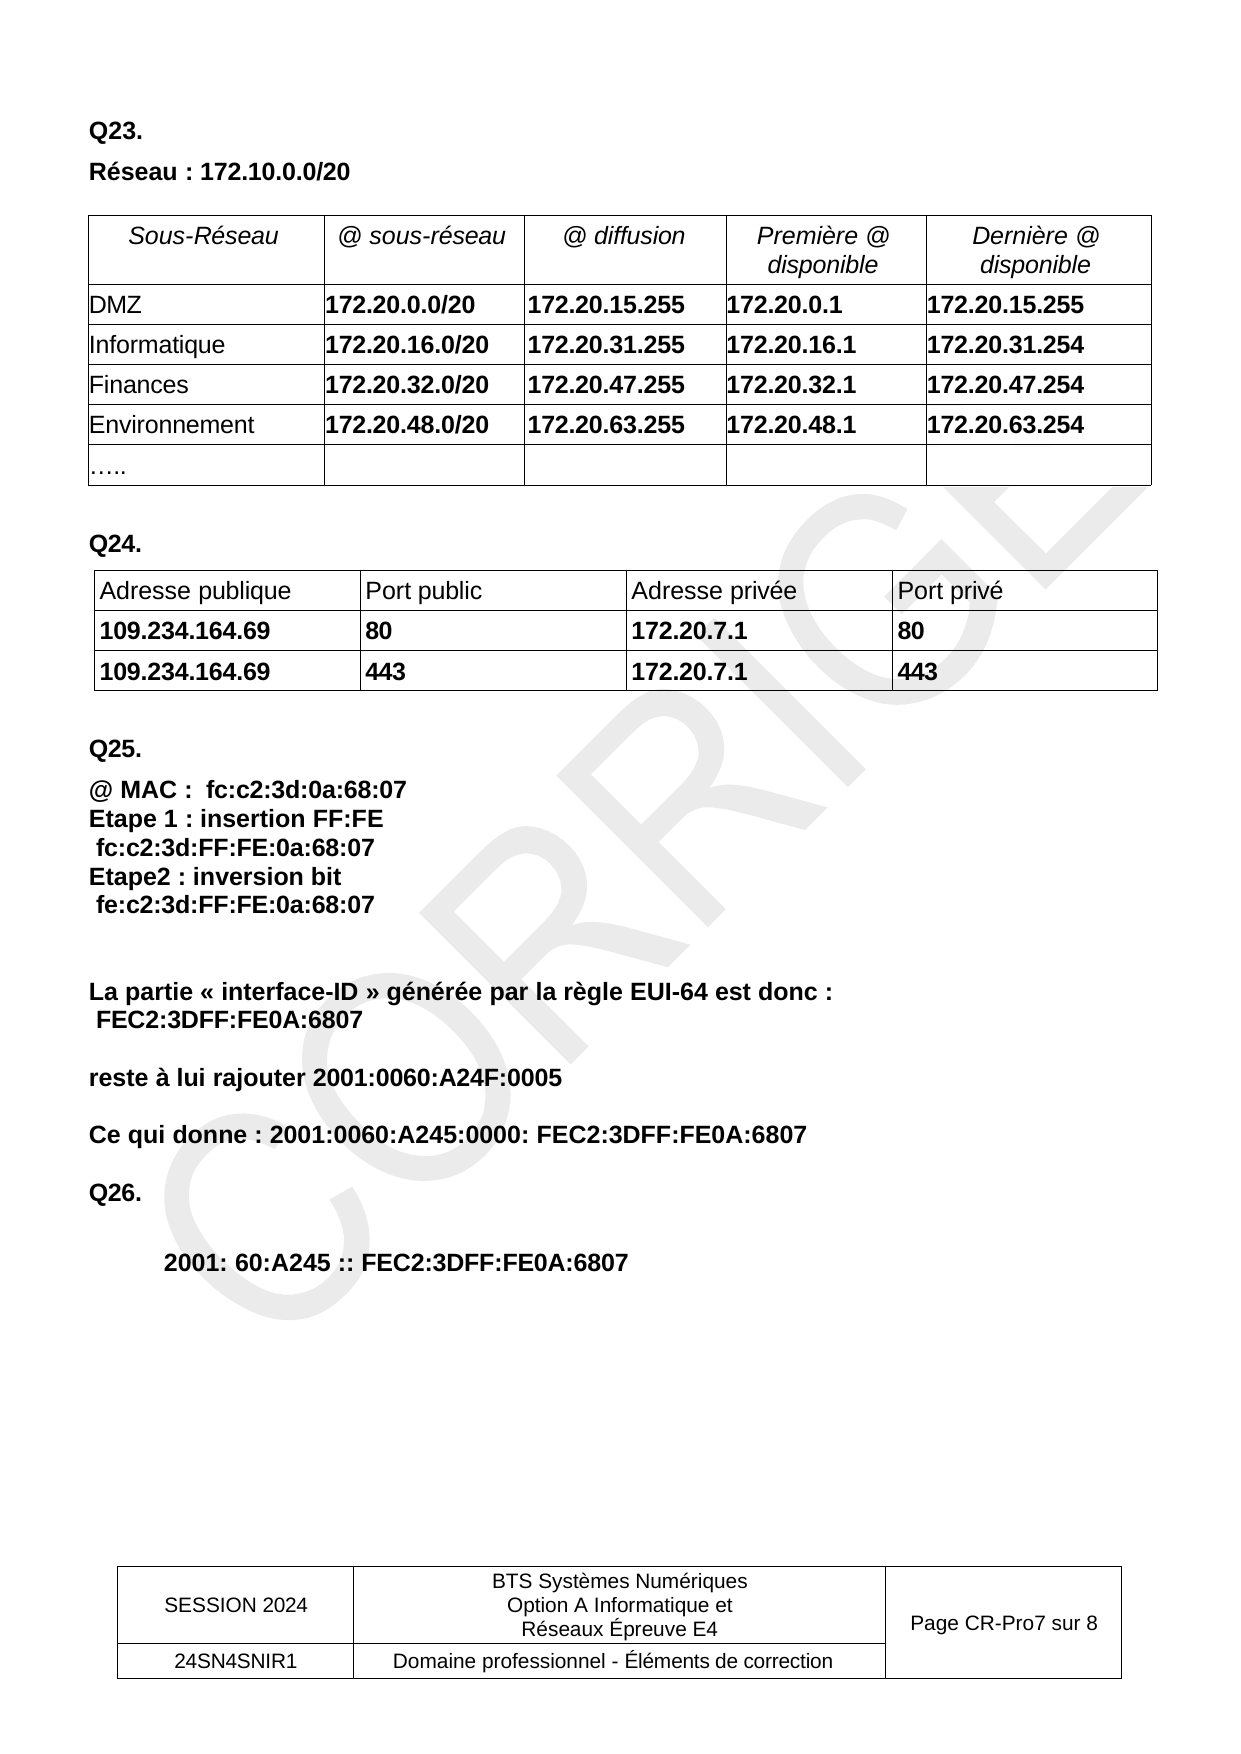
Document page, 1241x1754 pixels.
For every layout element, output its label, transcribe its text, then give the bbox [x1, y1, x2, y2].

table_cell 109.234.164.69 [95, 611, 360, 650]
table_cell [325, 445, 524, 484]
table_cell 443 [893, 651, 1157, 690]
table_header Sous-Réseau [89, 216, 324, 284]
table_cell 172.20.7.1 [627, 611, 892, 650]
text Réseau : 172.10.0.0/20 [89, 157, 1169, 186]
table_cell 172.20.16.0/20 [325, 325, 524, 364]
table_cell 172.20.31.255 [525, 325, 726, 364]
table_cell 172.20.16.1 [727, 325, 926, 364]
table_cell Environnement [89, 405, 324, 444]
table_header @ sous-réseau [325, 216, 524, 284]
table_cell 172.20.7.1 [627, 651, 892, 690]
table_cell 172.20.15.255 [927, 285, 1151, 324]
text Etape 1 : insertion FF:FE fc:c2:3d:FF:FE:0a:68:07 [89, 804, 642, 862]
table_cell DMZ [89, 285, 324, 324]
text reste à lui rajouter 2001:0060:A24F:0005 [89, 1063, 1169, 1092]
table_cell 172.20.0.0/20 [325, 285, 524, 324]
table_cell 172.20.31.254 [927, 325, 1151, 364]
text Etape2 : inversion bit fe:c2:3d:FF:FE:0a:68:07 [89, 862, 618, 919]
table_cell 172.20.32.1 [727, 365, 926, 404]
text @ MAC : fc:c2:3d:0a:68:07 [89, 775, 1169, 804]
text Q24. [89, 528, 1169, 557]
table_header Port public [361, 571, 626, 610]
table_header Adresse publique [95, 571, 360, 610]
table_cell ….. [89, 445, 324, 484]
table_cell 172.20.0.1 [727, 285, 926, 324]
text FEC2:3DFF:FE0A:6807 [96, 1005, 1169, 1034]
table_cell 80 [361, 611, 626, 650]
table_header Adresse privée [627, 571, 892, 610]
table_header Dernière @ disponible [927, 216, 1151, 284]
table_cell 172.20.47.254 [927, 365, 1151, 404]
table_cell 172.20.47.255 [525, 365, 726, 404]
table_cell [927, 445, 1151, 484]
table_cell 443 [361, 651, 626, 690]
table_header Première @ disponible [727, 216, 926, 284]
text La partie « interface-ID » générée par la règle EUI-64 est donc : [89, 977, 1169, 1005]
table_cell Finances [89, 365, 324, 404]
table_header @ diffusion [525, 216, 726, 284]
text Ce qui donne : 2001:0060:A245:0000: FEC2:3DFF:FE0A:6807 Q26. [89, 1120, 853, 1207]
table_cell 109.234.164.69 [95, 651, 360, 690]
text 2001: 60:A245 :: FEC2:3DFF:FE0A:6807 [164, 1248, 1169, 1277]
table_cell Informatique [89, 325, 324, 364]
text Q23. [89, 116, 1169, 145]
table_cell 172.20.48.0/20 [325, 405, 524, 444]
table_cell 80 [893, 611, 1157, 650]
table_cell [525, 445, 726, 484]
table_cell 172.20.63.255 [525, 405, 726, 444]
table_cell 172.20.48.1 [727, 405, 926, 444]
table_cell [727, 445, 926, 484]
table_cell 172.20.15.255 [525, 285, 726, 324]
table_header Port privé [893, 571, 1157, 610]
table_cell 172.20.63.254 [927, 405, 1151, 444]
text Q25. [89, 734, 1169, 763]
table_cell 172.20.32.0/20 [325, 365, 524, 404]
